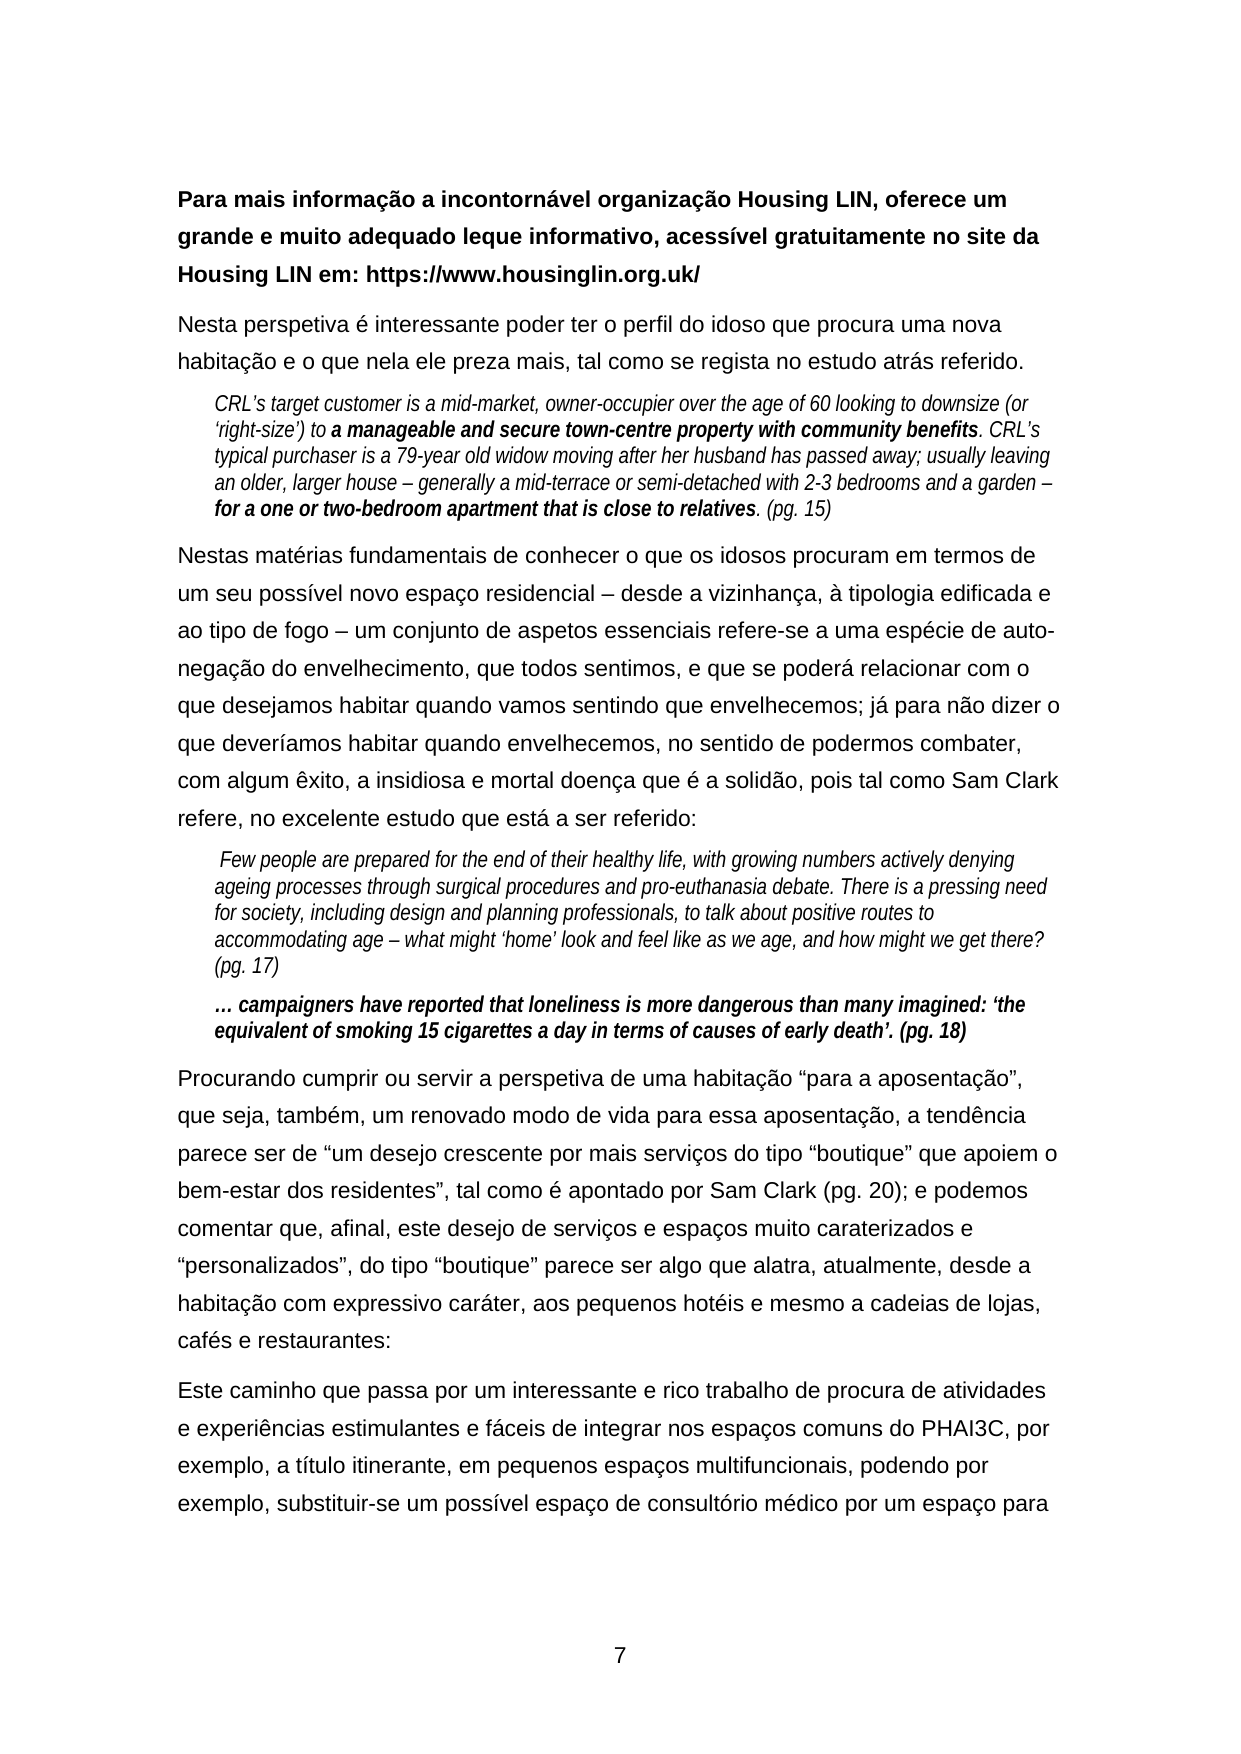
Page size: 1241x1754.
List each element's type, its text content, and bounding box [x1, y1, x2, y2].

text Para mais informação a incontornável organização Housing LIN, oferece um grande e muito adequado leque informativo, acessível gratuitamente no site da Housing LIN em: https://www.housinglin.org.uk/ [177, 177, 1063, 290]
text Nestas matérias fundamentais de conhecer o que os idosos procuram em termos de um seu possível novo espaço residencial – desde a vizinhança, à tipologia edificada e ao tipo de fogo – um conjunto de aspetos essenciais refere-se a uma espécie de auto-negação do envelhecimento, que todos sentimos, e que se poderá relacionar com o que desejamos habitar quando vamos sentindo que envelhecemos; já para não dizer o que deveríamos habitar quando envelhecemos, no sentido de podermos combater, com algum êxito, a insidiosa e mortal doença que é a solidão, pois tal como Sam Clark refere, no excelente estudo que está a ser referido: [177, 534, 1063, 834]
text Few people are prepared for the end of their healthy life, with growing numbers actively denying ageing processes through surgical procedures and pro-euthanasia debate. There is a pressing need for society, including design and planning professionals, to talk about positive routes to accommodating age – what might ‘home’ look and feel like as we age, and how might we get there? (pg. 17) [214, 846, 1063, 978]
text CRL’s target customer is a mid-market, owner-occupier over the age of 60 looking to downsize (or ‘right-size’) to a manageable and secure town-centre property with community benefits. CRL’s typical purchaser is a 79-year old widow moving after her husband has passed away; usually leaving an older, larger house – generally a mid-terrace or semi-detached with 2-3 bedrooms and a garden – for a one or two-bedroom apartment that is close to relatives. (pg. 15) [214, 390, 1063, 521]
text … campaigners have reported that loneliness is more dangerous than many imagined: ‘the equivalent of smoking 15 cigarettes a day in terms of causes of early death’. (pg. 18) [214, 991, 1063, 1043]
text Nesta perspetiva é interessante poder ter o perfil do idoso que procura uma nova habitação e o que nela ele preza mais, tal como se regista no estudo atrás referido. [177, 302, 1063, 377]
text Procurando cumprir ou servir a perspetiva de uma habitação “para a aposentação”, que seja, também, um renovado modo de vida para essa aposentação, a tendência parece ser de “um desejo crescente por mais serviços do tipo “boutique” que apoiem o bem-estar dos residentes”, tal como é apontado por Sam Clark (pg. 20); e podemos comentar que, afinal, este desejo de serviços e espaços muito caraterizados e “personalizados”, do tipo “boutique” parece ser algo que alatra, atualmente, desde a habitação com expressivo caráter, aos pequenos hotéis e mesmo a cadeias de lojas, cafés e restaurantes: [177, 1056, 1063, 1356]
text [177, 1368, 1063, 1518]
